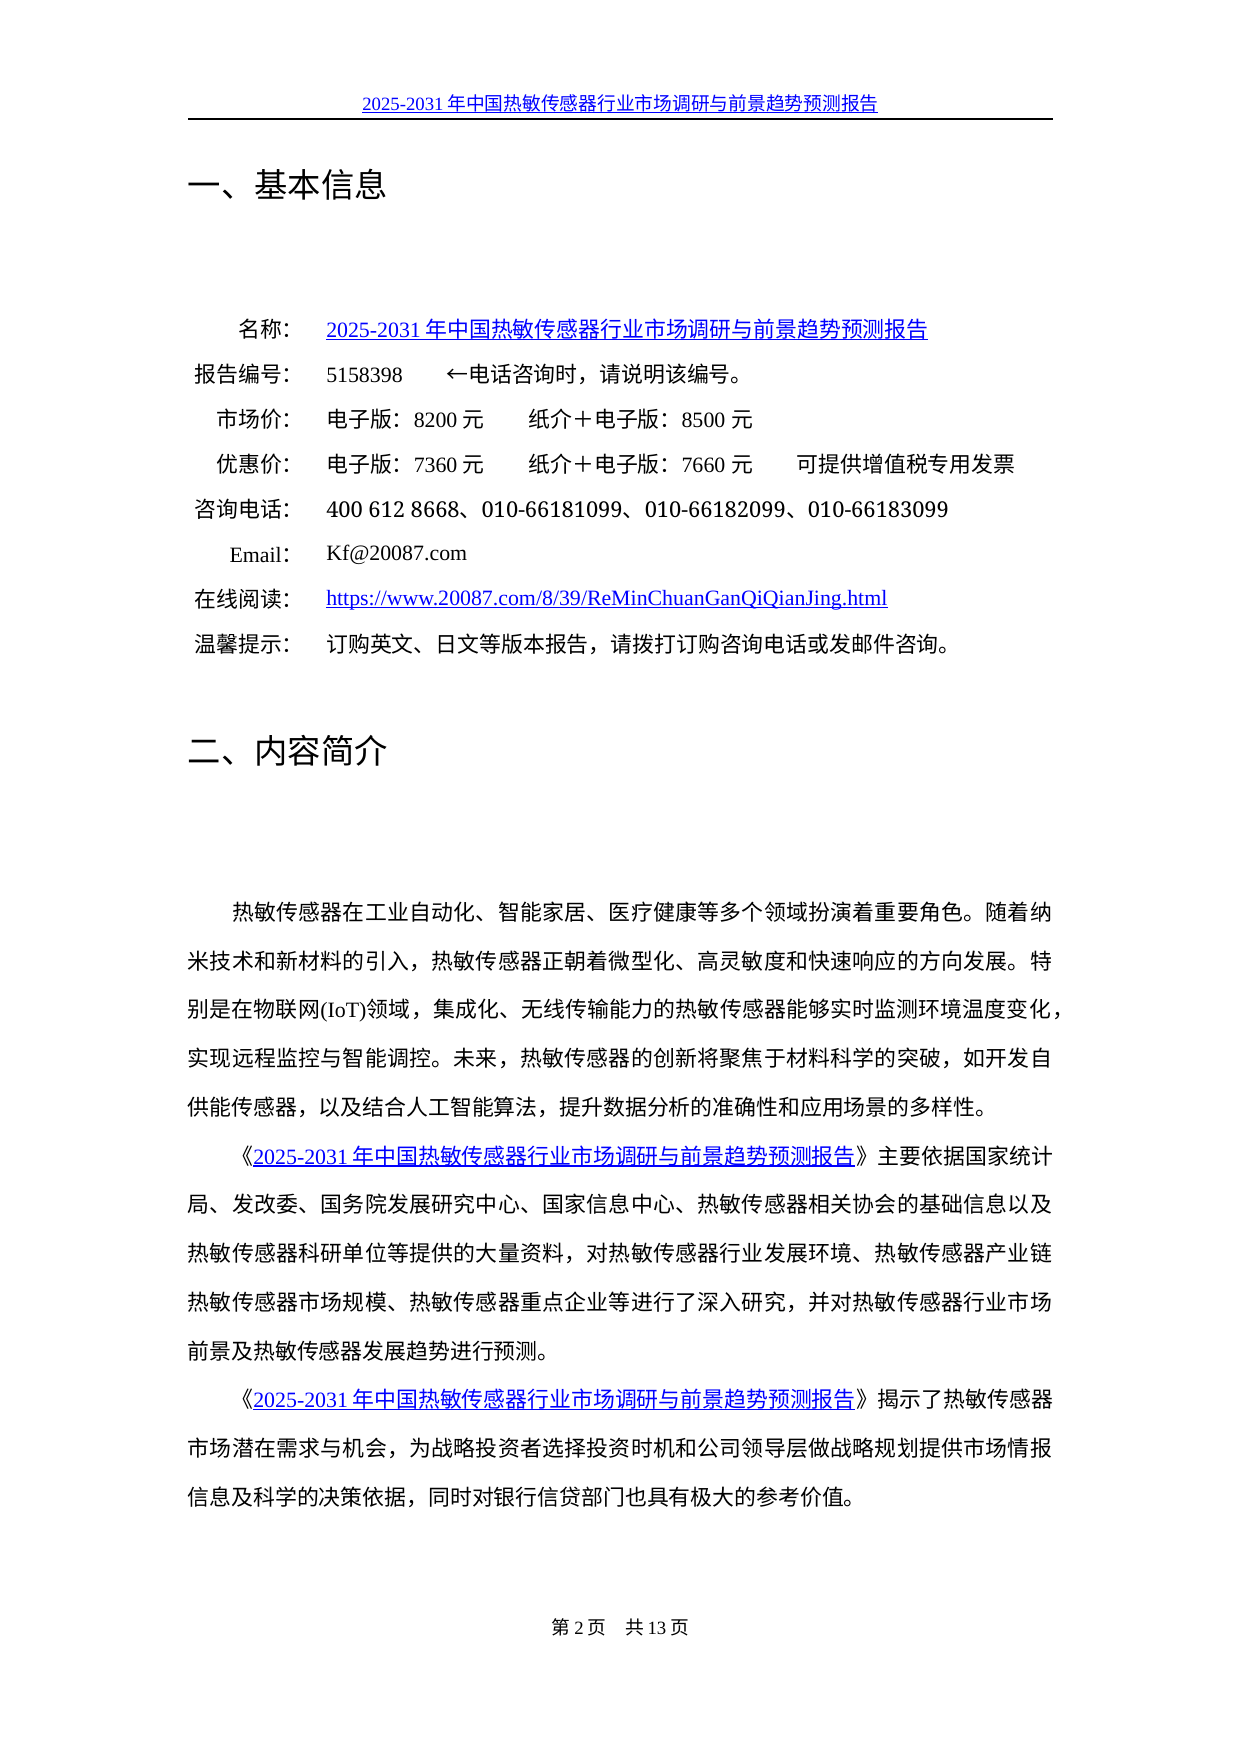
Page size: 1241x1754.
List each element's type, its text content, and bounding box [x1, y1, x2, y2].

table_cell 订购英文、日文等版本报告，请拨打订购咨询电话或发邮件咨询。 [315, 627, 1073, 672]
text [187, 894, 1053, 1512]
table_cell 电子版：8200 元 纸介＋电子版：8500 元 [315, 402, 1073, 447]
table_cell [315, 582, 1073, 627]
table_cell 报告编号： [167, 357, 315, 402]
table_header 名称： [167, 312, 315, 357]
table_cell Kf@20087.com [315, 537, 1073, 582]
table_cell 温馨提示： [167, 627, 315, 672]
title 一、基本信息 [187, 150, 1053, 215]
table_cell 市场价： [167, 402, 315, 447]
table_cell Email： [167, 537, 315, 582]
table_cell 在线阅读： [167, 582, 315, 627]
title 二、内容简介 [187, 717, 1053, 782]
table_cell 5158398 ←电话咨询时，请说明该编号。 [315, 357, 1073, 402]
table_header 2025-2031年中国热敏传感器行业市场调研与前景趋势预测报告 [315, 312, 1073, 357]
table_cell 400 612 8668、010-66181099、010-66182099、010-66183099 [315, 492, 1073, 537]
table_cell 优惠价： [167, 447, 315, 492]
table_cell 电子版：7360 元 纸介＋电子版：7660 元 可提供增值税专用发票 [315, 447, 1073, 492]
table_cell 咨询电话： [167, 492, 315, 537]
